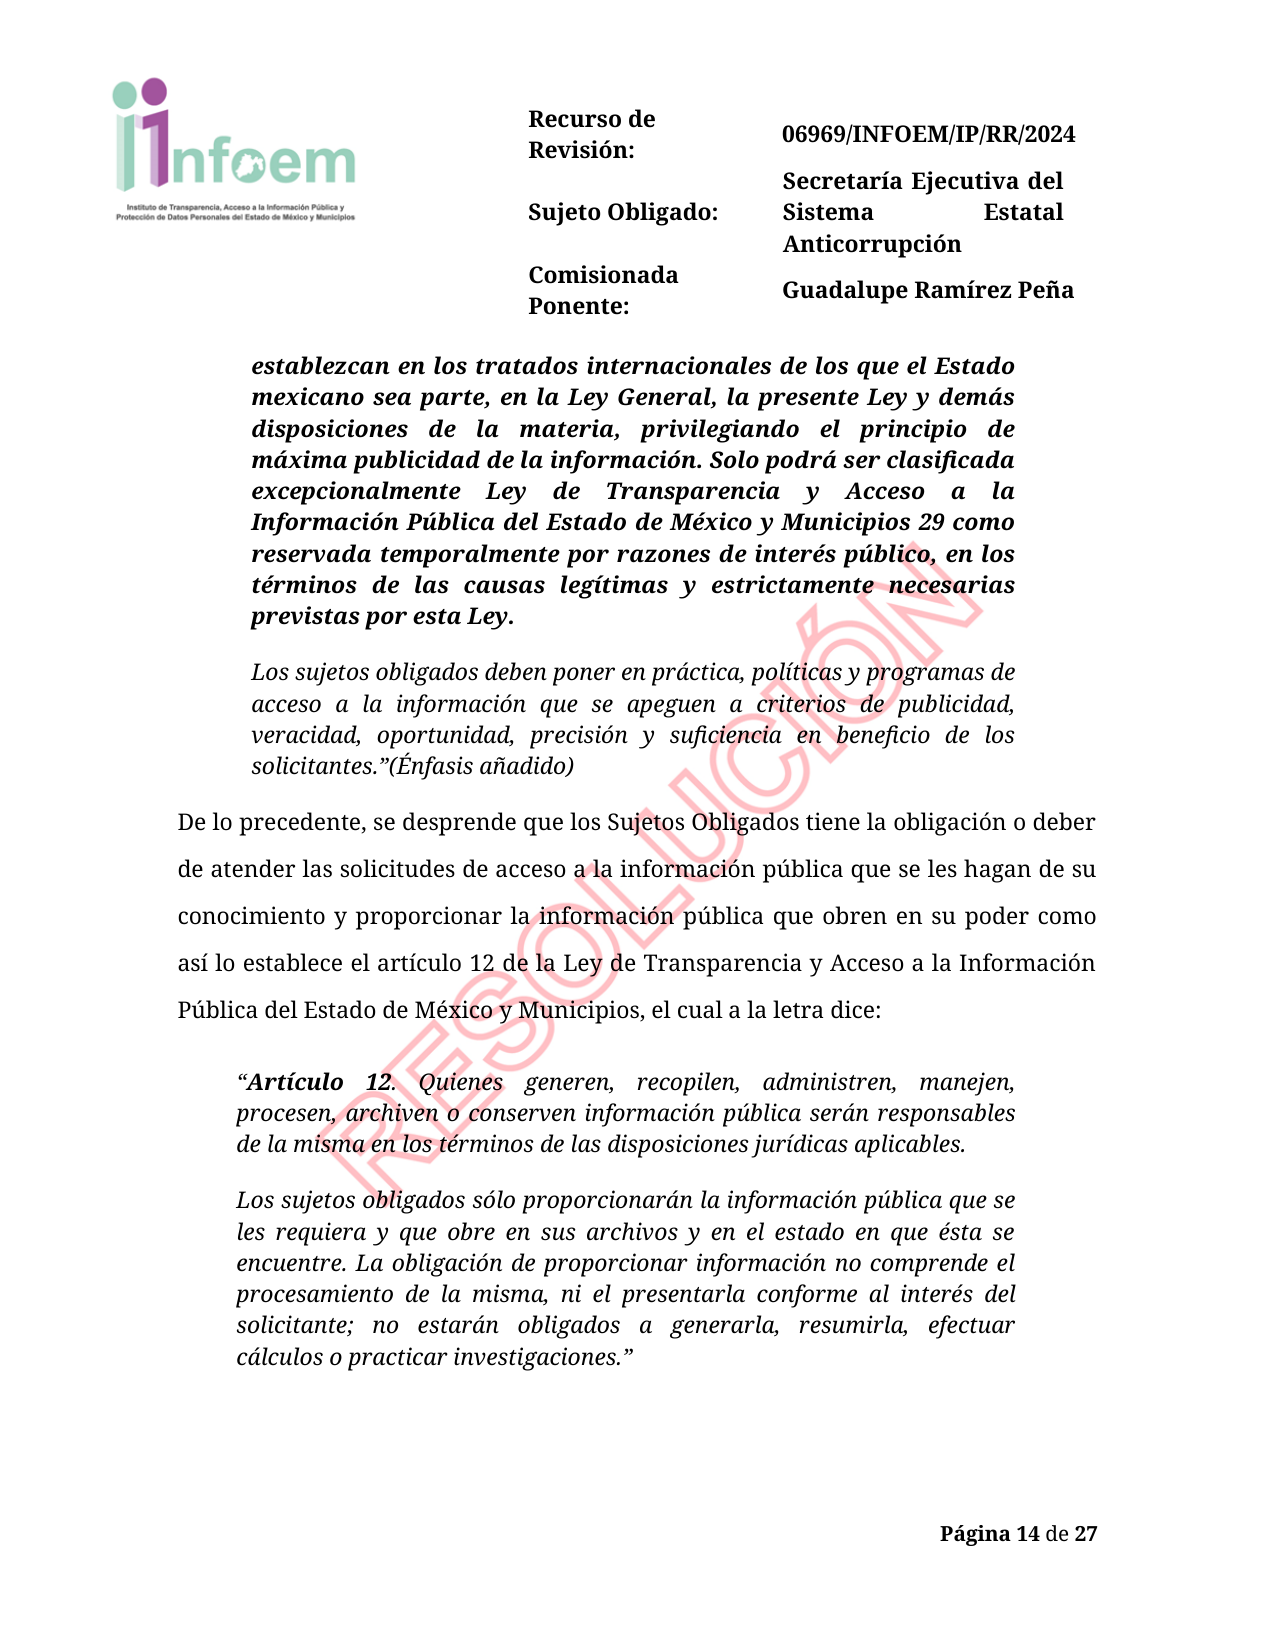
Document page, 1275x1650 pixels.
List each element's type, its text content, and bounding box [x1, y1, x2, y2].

picture [0, 17, 1274, 1650]
text “Artículo 12. Quienes generen, recopilen, administren, manejen, procesen, archiven o conserven información pública serán responsables de la misma en los términos de las disposiciones jurídicas aplicables. [236, 1066, 1019, 1159]
text Los sujetos obligados sólo proporcionarán la información pública que se les requiera y que obre en sus archivos y en el estado en que ésta se encuentre. La obligación de proporcionar información no comprende el procesamiento de la misma, ni el presentarla conforme al interés del solicitante; no estarán obligados a generarla, resumirla, efectuar cálculos o practicar investigaciones.” [236, 1184, 1019, 1372]
text De lo precedente, se desprende que los Sujetos Obligados tiene la obligación o deber de atender las solicitudes de acceso a la información pública que se les hagan de su conocimiento y proporcionar la información pública que obren en su poder como así lo establece el artículo 12 de la Ley de Transparencia y Acceso a la Información Pública del Estado de México y Municipios, el cual a la letra dice: [177, 806, 1098, 1025]
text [251, 350, 1019, 631]
text Los sujetos obligados deben poner en práctica, políticas y programas de acceso a la información que se apeguen a criterios de publicidad, veracidad, oportunidad, precisión y suficiencia en beneficio de los solicitantes.”(Énfasis añadido) [251, 656, 1019, 781]
